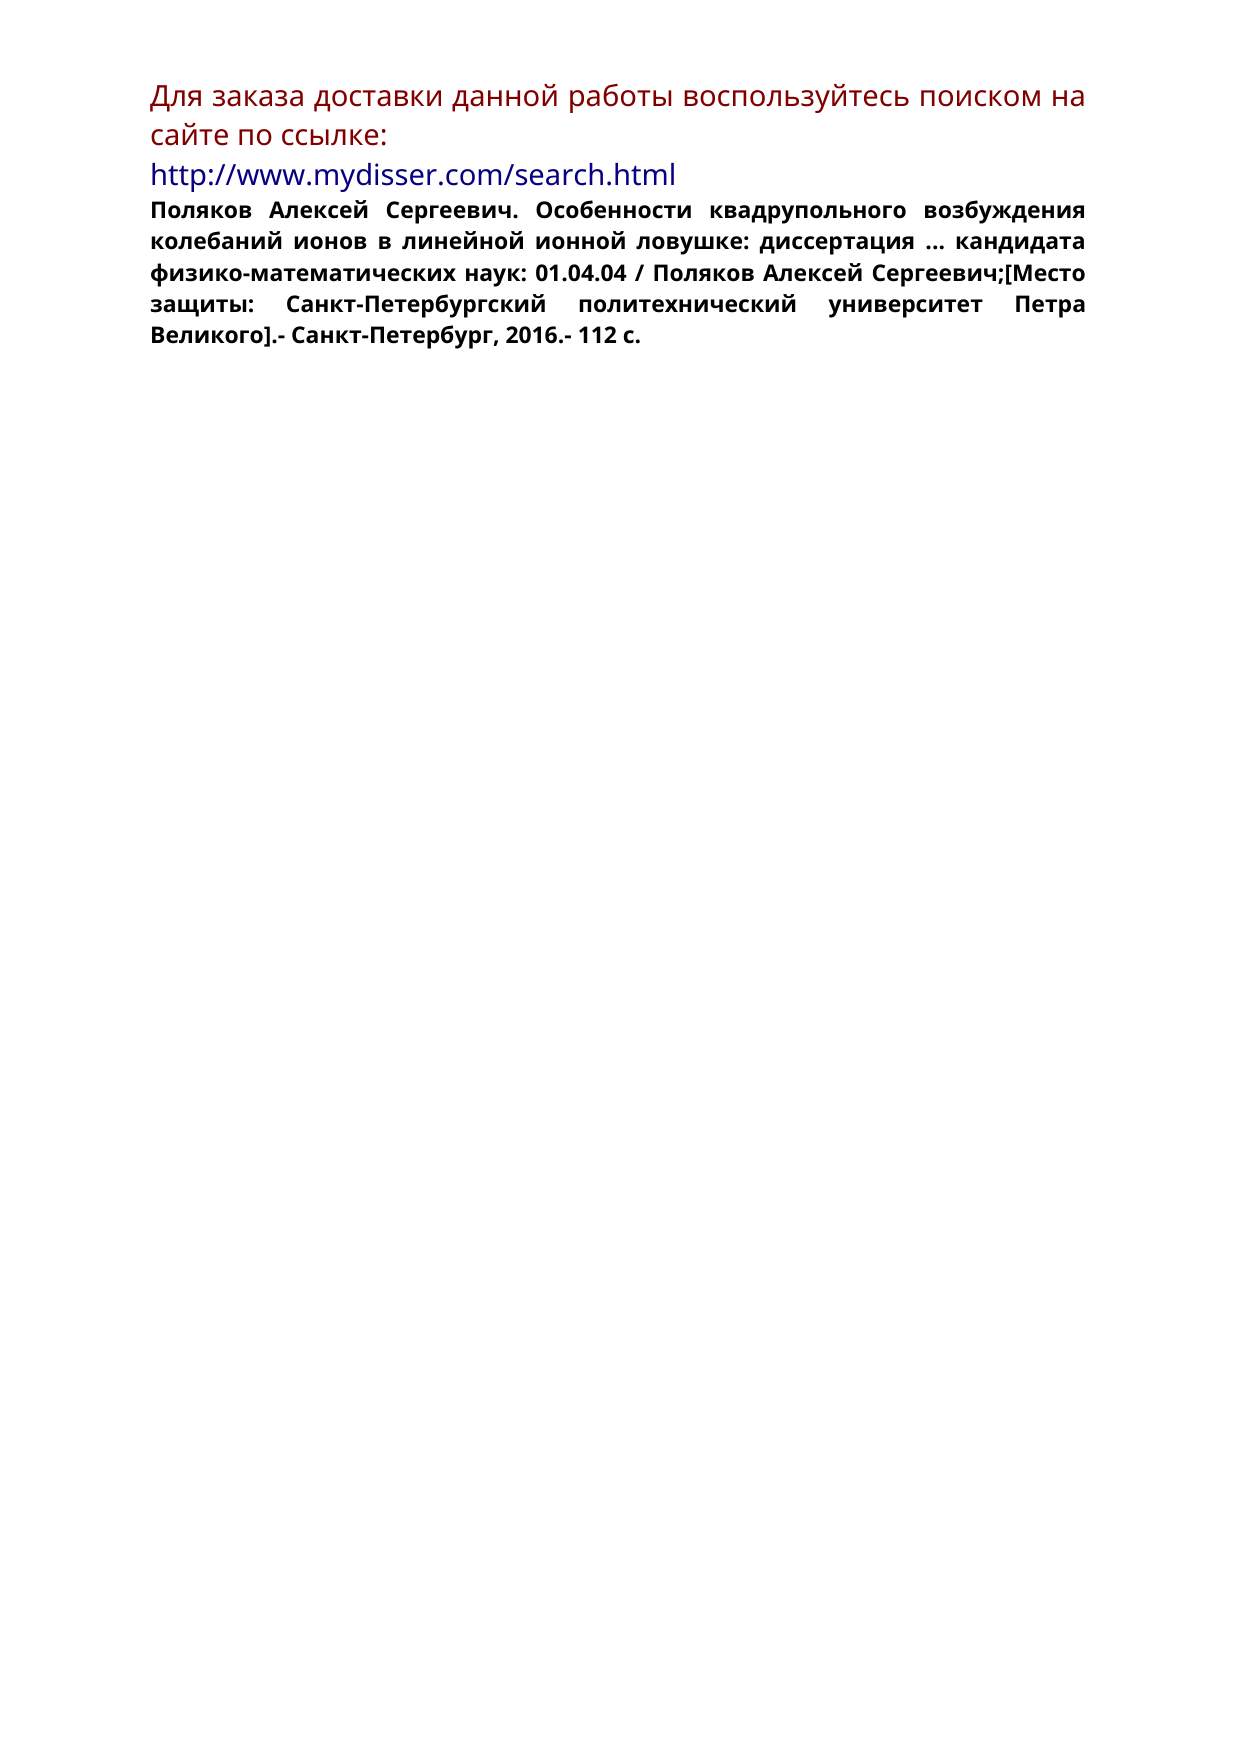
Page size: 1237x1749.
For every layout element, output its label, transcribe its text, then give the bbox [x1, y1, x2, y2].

text Поляков Алексей Сергеевич. Особенности квадрупольного возбуждения колебаний ионов в линейной ионной ловушке: диссертация ... кандидата физико-математических наук: 01.04.04 / Поляков Алексей Сергеевич;[Место защиты: Санкт-Петербургский политехнический университет Петра Великого].- Санкт-Петербург, 2016.- 112 с. [150, 194, 1086, 350]
